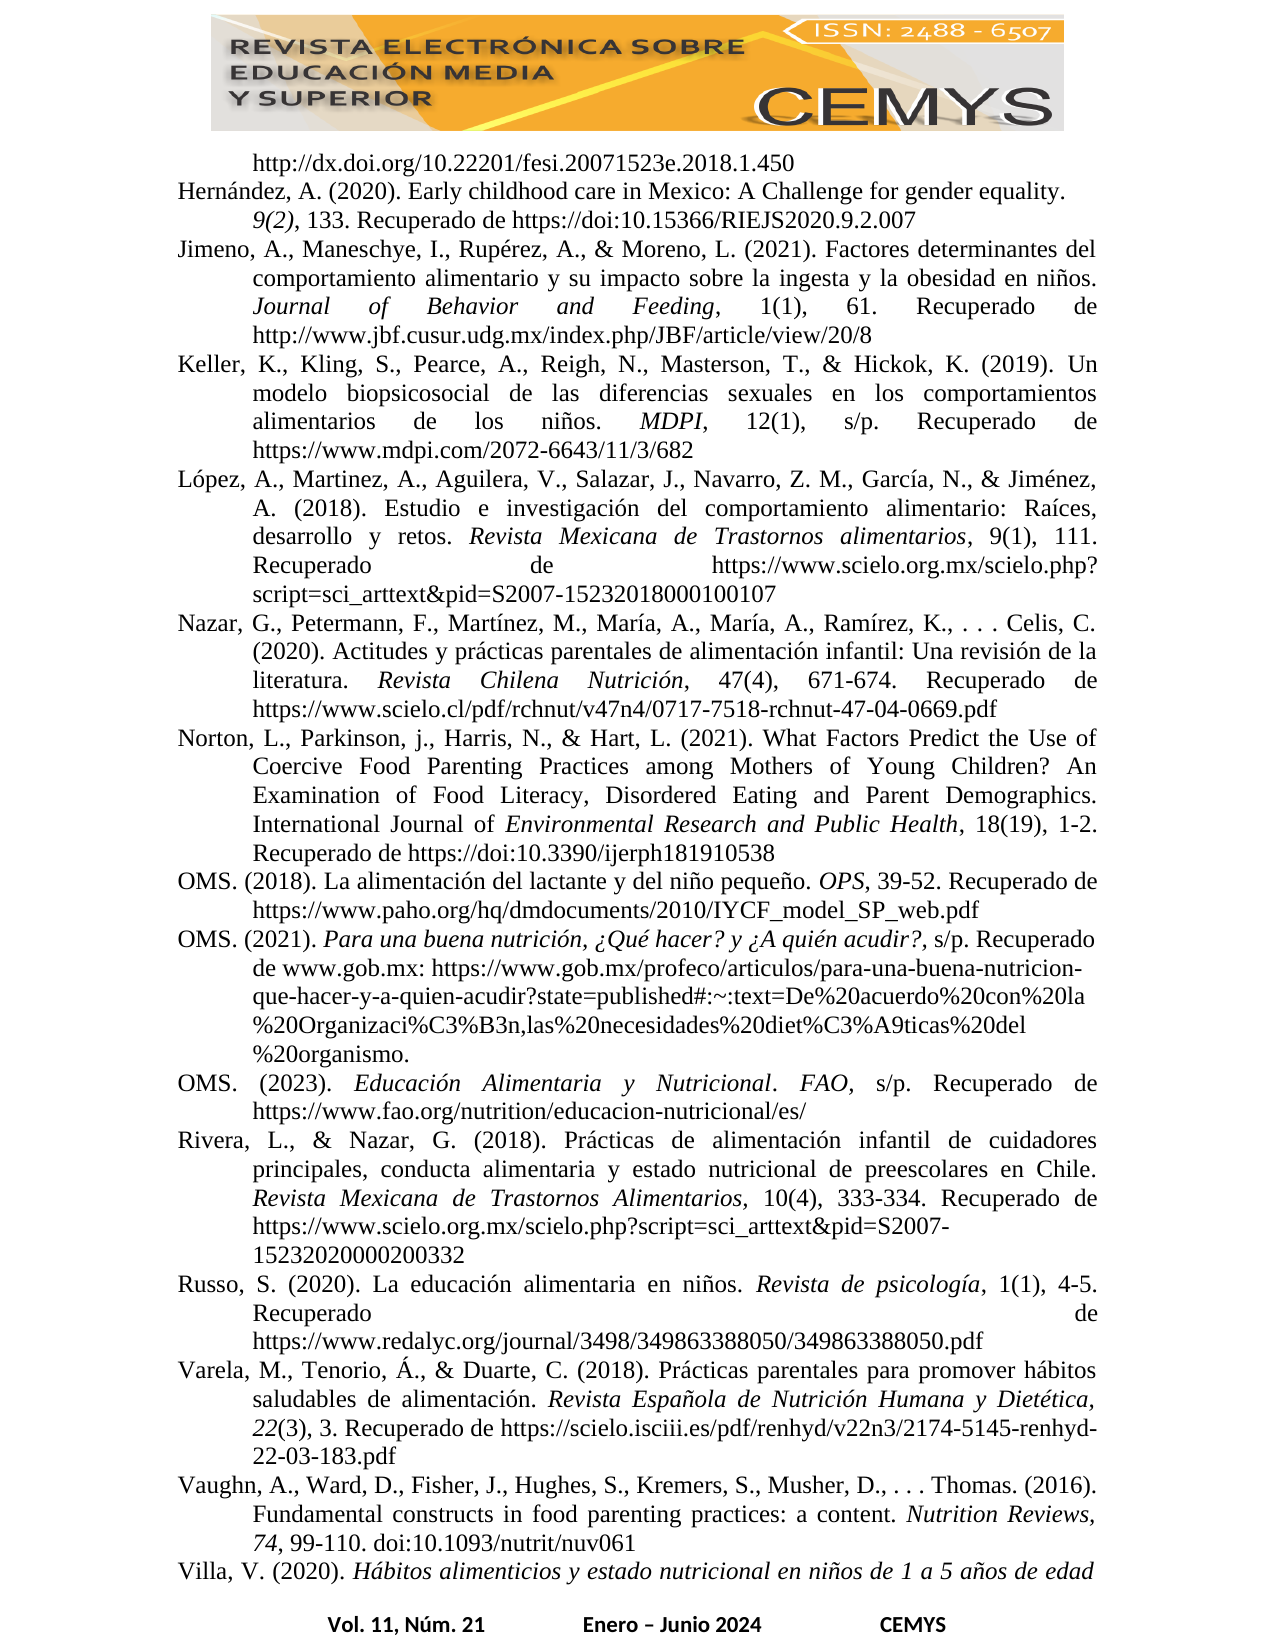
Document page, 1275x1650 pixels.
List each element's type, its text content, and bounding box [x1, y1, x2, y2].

text Varela, M., Tenorio, Á., & Duarte, C. (2018). Prácticas parentales para promover hábitos saludables de alimentación. Revista Española de Nutrición Humana y Dietética, 22(3), 3. Recuperado de https://scielo.isciii.es/pdf/renhyd/v22n3/2174-5145-renhyd-22-03-183.pdf [177, 1355, 1098, 1470]
text Russo, S. (2020). La educación alimentaria en niños. Revista de psicología, 1(1), 4-5. Recuperado de https://www.redalyc.org/journal/3498/349863388050/349863388050.pdf [177, 1269, 1098, 1355]
text OMS. (2023). Educación Alimentaria y Nutricional. FAO, s/p. Recuperado de https://www.fao.org/nutrition/educacion-nutricional/es/ [177, 1068, 1098, 1125]
text Nazar, G., Petermann, F., Martínez, M., María, A., María, A., Ramírez, K., . . . Celis, C. (2020). Actitudes y prácticas parentales de alimentación infantil: Una revisión de la literatura. Revista Chilena Nutrición, 47(4), 671-674. Recuperado de https://www.scielo.cl/pdf/rchnut/v47n4/0717-7518-rchnut-47-04-0669.pdf [177, 608, 1098, 723]
text Keller, K., Kling, S., Pearce, A., Reigh, N., Masterson, T., & Hickok, K. (2019). Un modelo biopsicosocial de las diferencias sexuales en los comportamientos alimentarios de los niños. MDPI, 12(1), s/p. Recuperado de https://www.mdpi.com/2072-6643/11/3/682 [177, 349, 1098, 464]
text Vaughn, A., Ward, D., Fisher, J., Hughes, S., Kremers, S., Musher, D., . . . Thomas. (2016). Fundamental constructs in food parenting practices: a content. Nutrition Reviews, 74, 99-110. doi:10.1093/nutrit/nuv061 [177, 1470, 1098, 1556]
text Jimeno, A., Maneschye, I., Rupérez, A., & Moreno, L. (2021). Factores determinantes del comportamiento alimentario y su impacto sobre la ingesta y la obesidad en niños. Journal of Behavior and Feeding, 1(1), 61. Recuperado de http://www.jbf.cusur.udg.mx/index.php/JBF/article/view/20/8 [177, 234, 1098, 349]
text Norton, L., Parkinson, j., Harris, N., & Hart, L. (2021). What Factors Predict the Use of Coercive Food Parenting Practices among Mothers of Young Children? An Examination of Food Literacy, Disordered Eating and Parent Demographics. International Journal of Environmental Research and Public Health, 18(19), 1-2. Recuperado de https://doi:10.3390/ijerph181910538 [177, 723, 1098, 866]
text Rivera, L., & Nazar, G. (2018). Prácticas de alimentación infantil de cuidadores principales, conducta alimentaria y estado nutricional de preescolares en Chile. Revista Mexicana de Trastornos Alimentarios, 10(4), 333-334. Recuperado de https://www.scielo.org.mx/scielo.php?script=sci_arttext&pid=S2007-15232020000200332 [177, 1125, 1098, 1269]
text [177, 148, 1098, 176]
text Hernández, A. (2020). Early childhood care in Mexico: A Challenge for gender equality. 9(2), 133. Recuperado de https://doi:10.15366/RIEJS2020.9.2.007 [177, 176, 1098, 234]
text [177, 1556, 1098, 1585]
text OMS. (2021). Para una buena nutrición, ¿Qué hacer? y ¿A quién acudir?, s/p. Recuperado de www.gob.mx: https://www.gob.mx/profeco/articulos/para-una-buena-nutricion-que-hacer-y-a-quien-acudir?state=published#:~:text=De%20acuerdo%20con%20la%20Organizaci%C3%B3n,las%20necesidades%20diet%C3%A9ticas%20del%20organismo. [177, 924, 1098, 1068]
text López, A., Martinez, A., Aguilera, V., Salazar, J., Navarro, Z. M., García, N., & Jiménez, A. (2018). Estudio e investigación del comportamiento alimentario: Raíces, desarrollo y retos. Revista Mexicana de Trastornos alimentarios, 9(1), 111. Recuperado de https://www.scielo.org.mx/scielo.php?script=sci_arttext&pid=S2007-15232018000100107 [177, 464, 1098, 608]
text OMS. (2018). La alimentación del lactante y del niño pequeño. OPS, 39-52. Recuperado de https://www.paho.org/hq/dmdocuments/2010/IYCF_model_SP_web.pdf [177, 866, 1098, 924]
picture [211, 14, 1064, 131]
